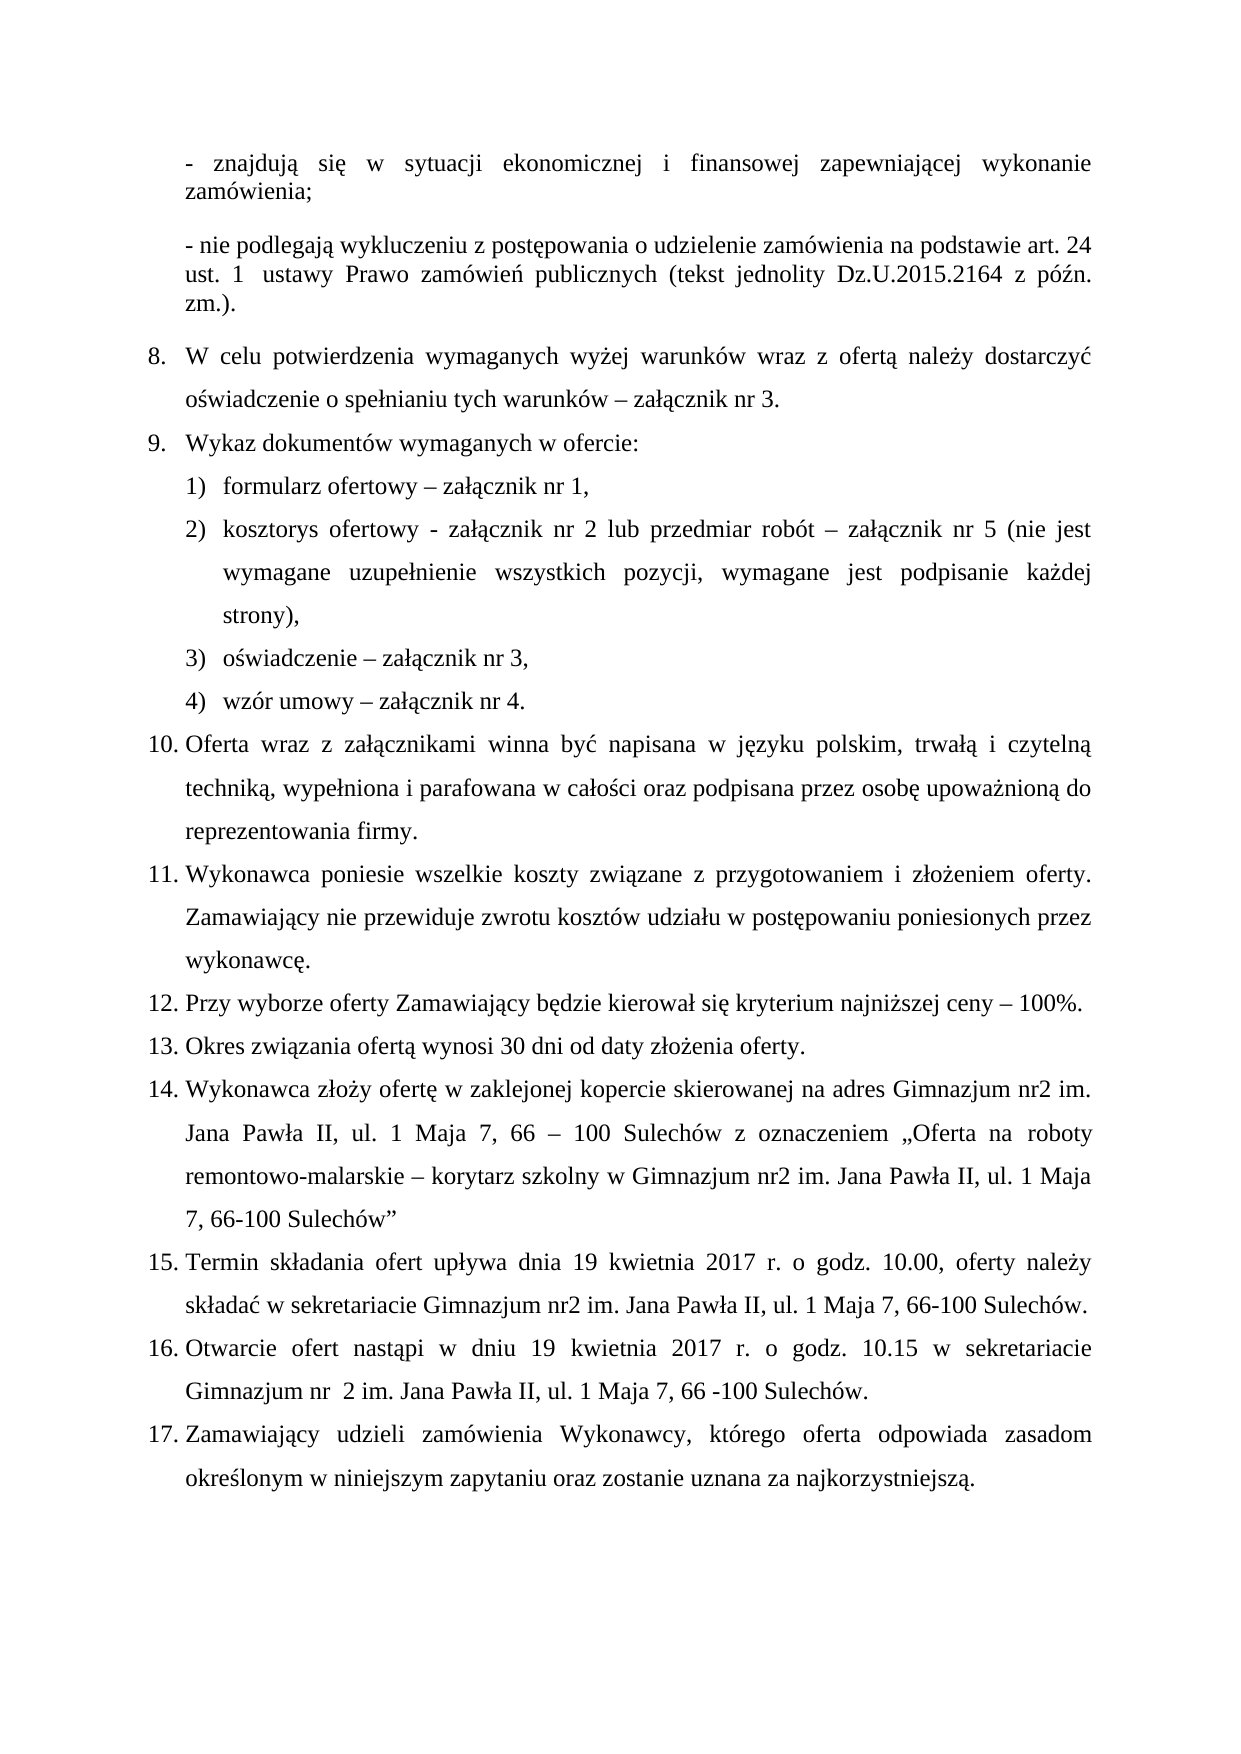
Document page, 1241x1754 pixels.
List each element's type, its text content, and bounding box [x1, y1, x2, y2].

list Okres związania ofertą wynosi 30 dni od daty złożenia oferty. [148, 1031, 1093, 1060]
list Termin składania ofert upływa dnia 19 kwietnia 2017 r. o godz. 10.00, oferty należy składać w sekretariacie Gimnazjum nr2 im. Jana Pawła II, ul. 1 Maja 7, 66-100 Sulechów. [148, 1247, 1093, 1319]
list formularz ofertowy – załącznik nr 1, [185, 471, 1093, 499]
list Wykonawca złoży ofertę w zaklejonej kopercie skierowanej na adres Gimnazjum nr2 im. Jana Pawła II, ul. 1 Maja 7, 66 – 100 Sulechów z oznaczeniem „Oferta na roboty remontowo-malarskie – korytarz szkolny w Gimnazjum nr2 im. Jana Pawła II, ul. 1 Maja 7, 66-100 Sulechów” [148, 1074, 1093, 1233]
list kosztorys ofertowy - załącznik nr 2 lub przedmiar robót – załącznik nr 5 (nie jest wymagane uzupełnienie wszystkich pozycji, wymagane jest podpisanie każdej strony), [185, 514, 1093, 629]
list wzór umowy – załącznik nr 4. [185, 686, 1093, 715]
text - nie podlegają wykluczeniu z postępowania o udzielenie zamówienia na podstawie art. 24 ust. 1 ustawy Prawo zamówień publicznych (tekst jednolity Dz.U.2015.2164 z późn. zm.). [185, 230, 1093, 316]
list Wykaz dokumentów wymaganych w ofercie: [148, 428, 1093, 456]
list Zamawiający udzieli zamówienia Wykonawcy, którego oferta odpowiada zasadom określonym w niniejszym zapytaniu oraz zostanie uznana za najkorzystniejszą. [148, 1419, 1093, 1491]
list Oferta wraz z załącznikami winna być napisana w języku polskim, trwałą i czytelną techniką, wypełniona i parafowana w całości oraz podpisana przez osobę upoważnioną do reprezentowania firmy. [148, 729, 1093, 844]
list oświadczenie – załącznik nr 3, [185, 643, 1093, 672]
list Otwarcie ofert nastąpi w dniu 19 kwietnia 2017 r. o godz. 10.15 w sekretariacie Gimnazjum nr 2 im. Jana Pawła II, ul. 1 Maja 7, 66 -100 Sulechów. [148, 1333, 1093, 1405]
list Wykonawca poniesie wszelkie koszty związane z przygotowaniem i złożeniem oferty. Zamawiający nie przewiduje zwrotu kosztów udziału w postępowaniu poniesionych przez wykonawcę. [148, 859, 1093, 974]
list Przy wyborze oferty Zamawiający będzie kierował się kryterium najniższej ceny – 100%. [148, 988, 1093, 1017]
text - znajdują się w sytuacji ekonomicznej i finansowej zapewniającej wykonanie zamówienia; [185, 148, 1093, 205]
list W celu potwierdzenia wymaganych wyżej warunków wraz z ofertą należy dostarczyć oświadczenie o spełnianiu tych warunków – załącznik nr 3. [148, 341, 1093, 413]
